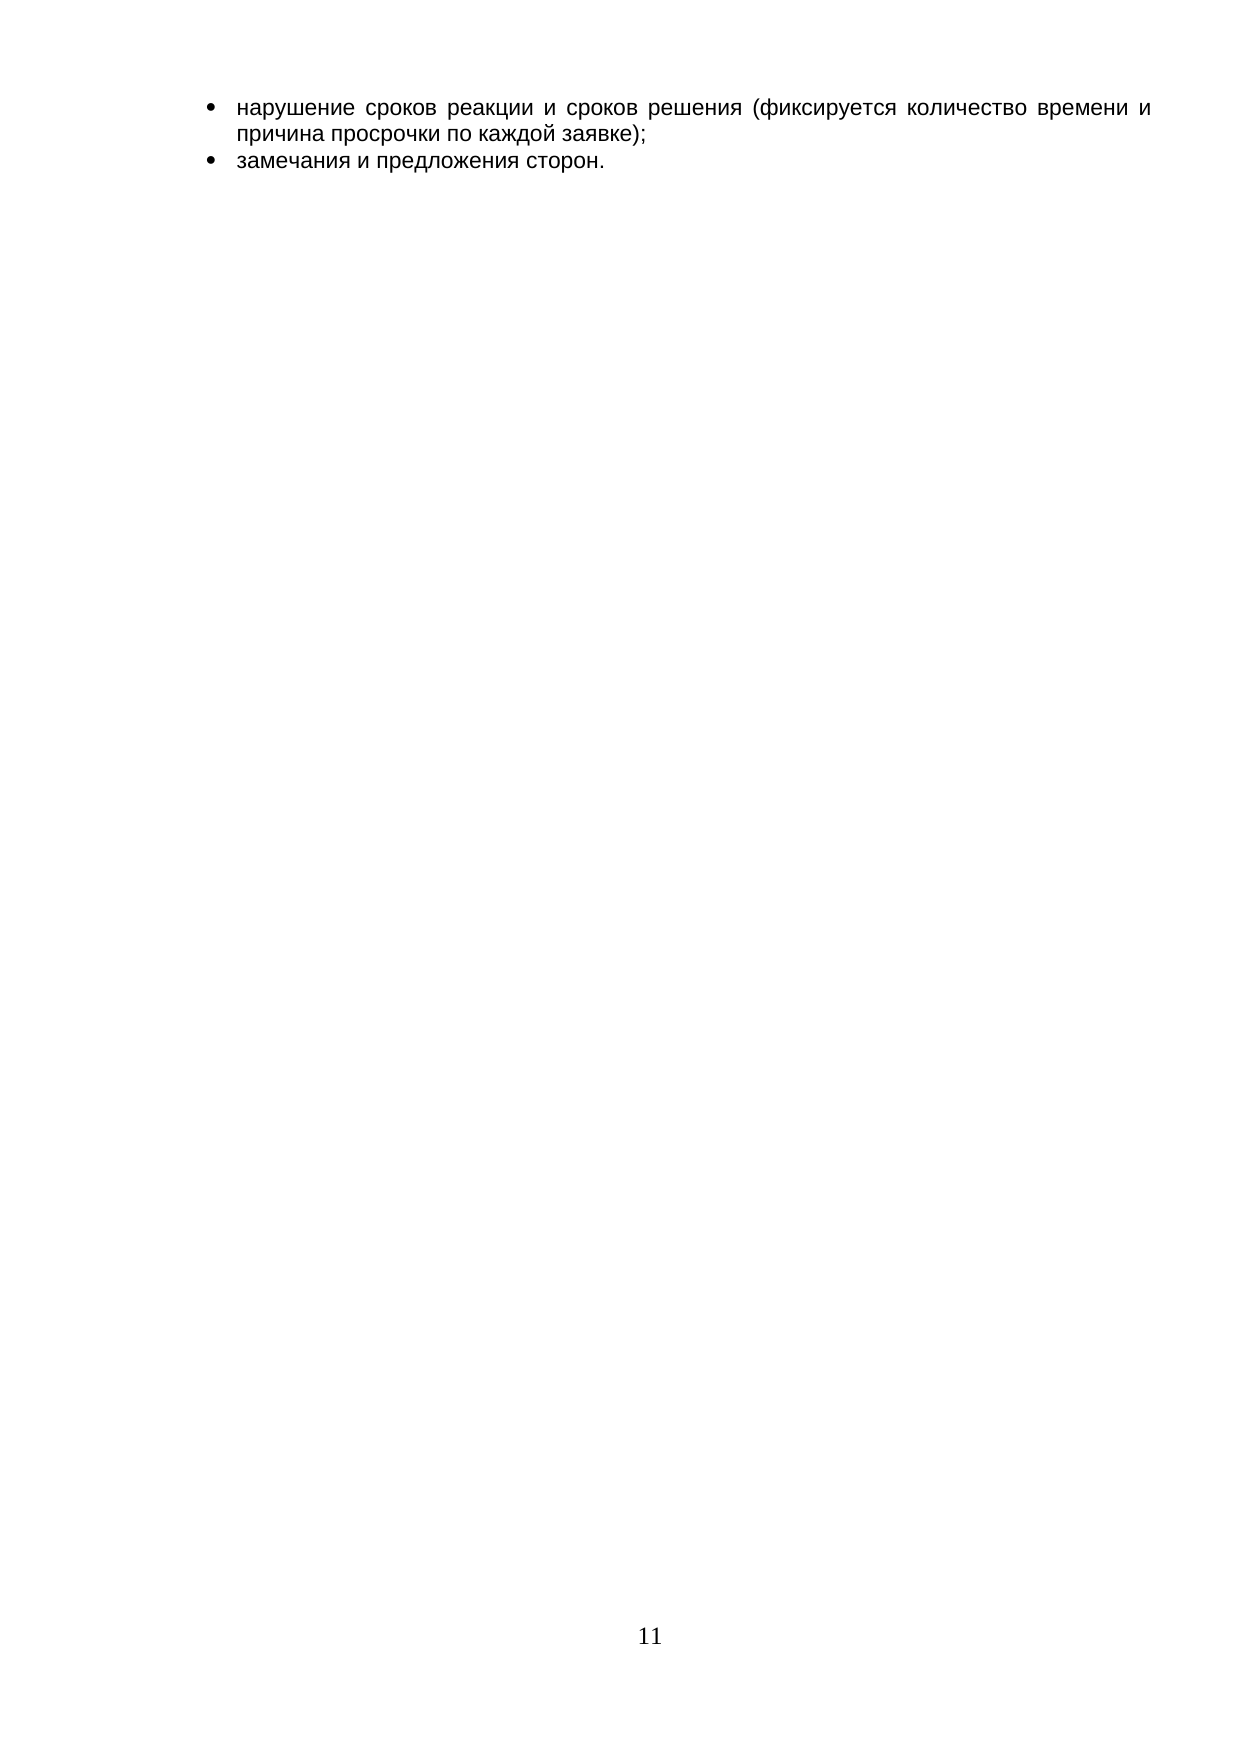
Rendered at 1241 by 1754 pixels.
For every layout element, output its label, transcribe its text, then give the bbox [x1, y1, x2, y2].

list замечания и предложения сторон. [207, 147, 1153, 173]
list нарушение сроков реакции и сроков решения (фиксируется количество времени и причина просрочки по каждой заявке); [207, 94, 1152, 147]
